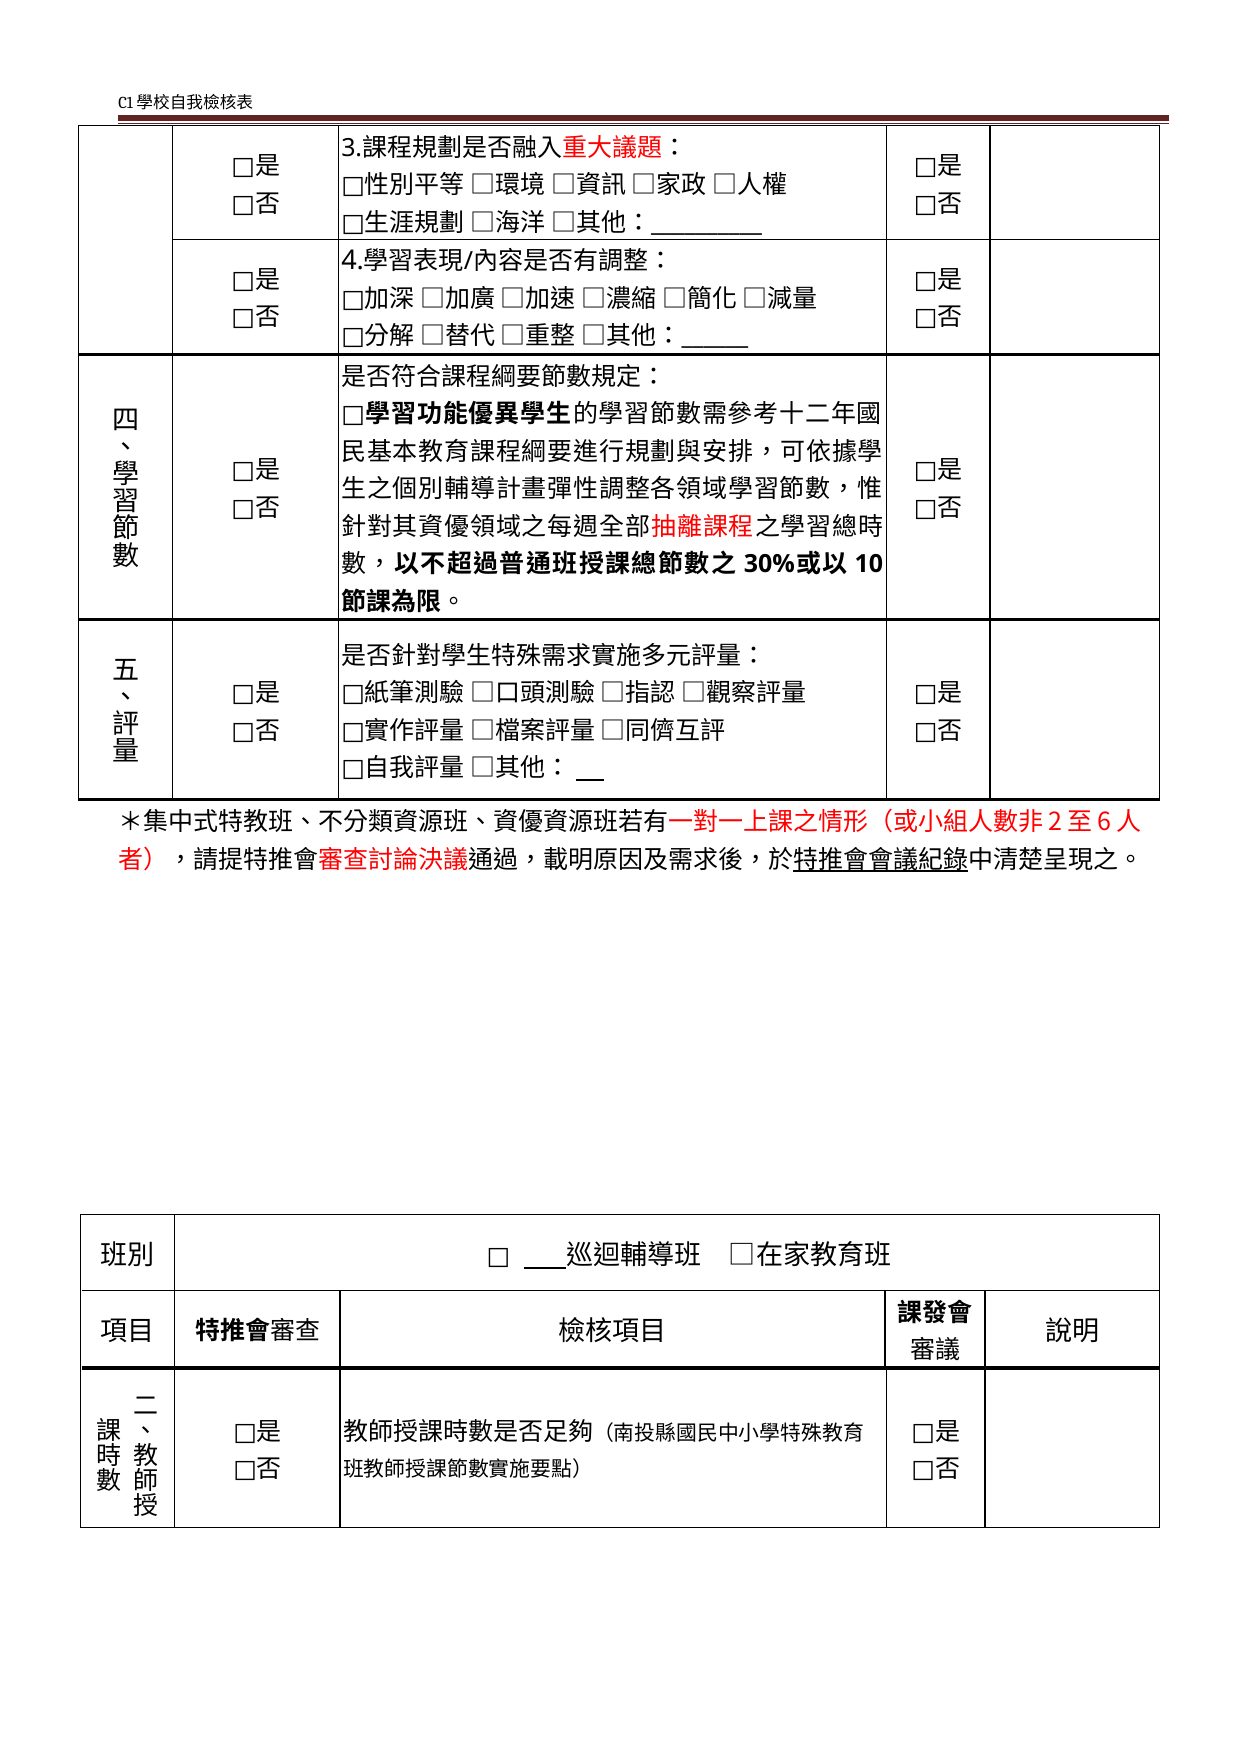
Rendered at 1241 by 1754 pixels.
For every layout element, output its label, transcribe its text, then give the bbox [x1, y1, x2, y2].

table_header 班別 [81, 1215, 174, 1290]
table_cell [991, 356, 1159, 618]
table_cell □是 □否 [887, 1370, 984, 1527]
table_cell □是 □否 [173, 356, 338, 618]
table_cell 4.學習表現/內容是否有調整： □加深 □加廣 □加速 □濃縮 □簡化 □減量 □分解 □替代 □重整 □其他：______ [339, 240, 886, 352]
table_cell □是 □否 [175, 1370, 339, 1527]
table_cell 特推會審查 [175, 1291, 339, 1366]
table_cell 是否針對學生特殊需求實施多元評量： □紙筆測驗 □口頭測驗 □指認 □觀察評量 □實作評量 □檔案評量 □同儕互評 □自我評量 □其他： [339, 621, 886, 798]
table_cell 是否符合課程綱要節數規定： □學習功能優異學生的學習節數需參考十二年國民基本教育課程綱要進行規劃與安排，可依據學生之個別輔導計畫彈性調整各領域學習節數，惟針對其資優領域之每週全部抽離課程之學習總時數，以不超過普通班授課總節數之30%或以10節課為限。 [339, 356, 886, 618]
table_cell □是 □否 [173, 126, 338, 239]
table_cell 教師授課時數是否足夠（南投縣國民中小學特殊教育班教師授課節數實施要點） [341, 1370, 886, 1527]
table_cell □是 □否 [887, 356, 989, 618]
table_header 巡迴輔導班 □在家教育班 [175, 1215, 1159, 1290]
text ＊集中式特教班、不分類資源班、資優資源班若有一對一上課之情形（或小組人數非2至6人者），請提特推會審查討論決議通過，載明原因及需求後，於特推會會議紀錄中清楚呈現之。 [118, 801, 1169, 876]
table_cell 檢核項目 [341, 1291, 884, 1366]
table_cell □是 □否 [173, 240, 338, 352]
table_cell [991, 126, 1159, 239]
table_cell 二、教師授課時數 [81, 1367, 174, 1527]
table_cell 課發會審議 [886, 1291, 984, 1366]
table_cell □是 □否 [887, 240, 989, 352]
table_cell 3.課程規劃是否融入重大議題： □性別平等 □環境 □資訊 □家政 □人權 □生涯規劃 □海洋 □其他：__________ [339, 126, 886, 239]
table_cell [986, 1370, 1159, 1527]
table_cell □是 □否 [173, 621, 338, 798]
table_cell [991, 240, 1159, 352]
table_cell 項目 [81, 1291, 174, 1366]
table_cell 說明 [986, 1291, 1159, 1366]
table_cell [991, 621, 1159, 798]
table_cell 四、學習節數 [79, 356, 172, 618]
table_cell □是 □否 [887, 621, 989, 798]
table_cell □是 □否 [887, 126, 989, 239]
table_cell 五、評量 [79, 621, 172, 798]
